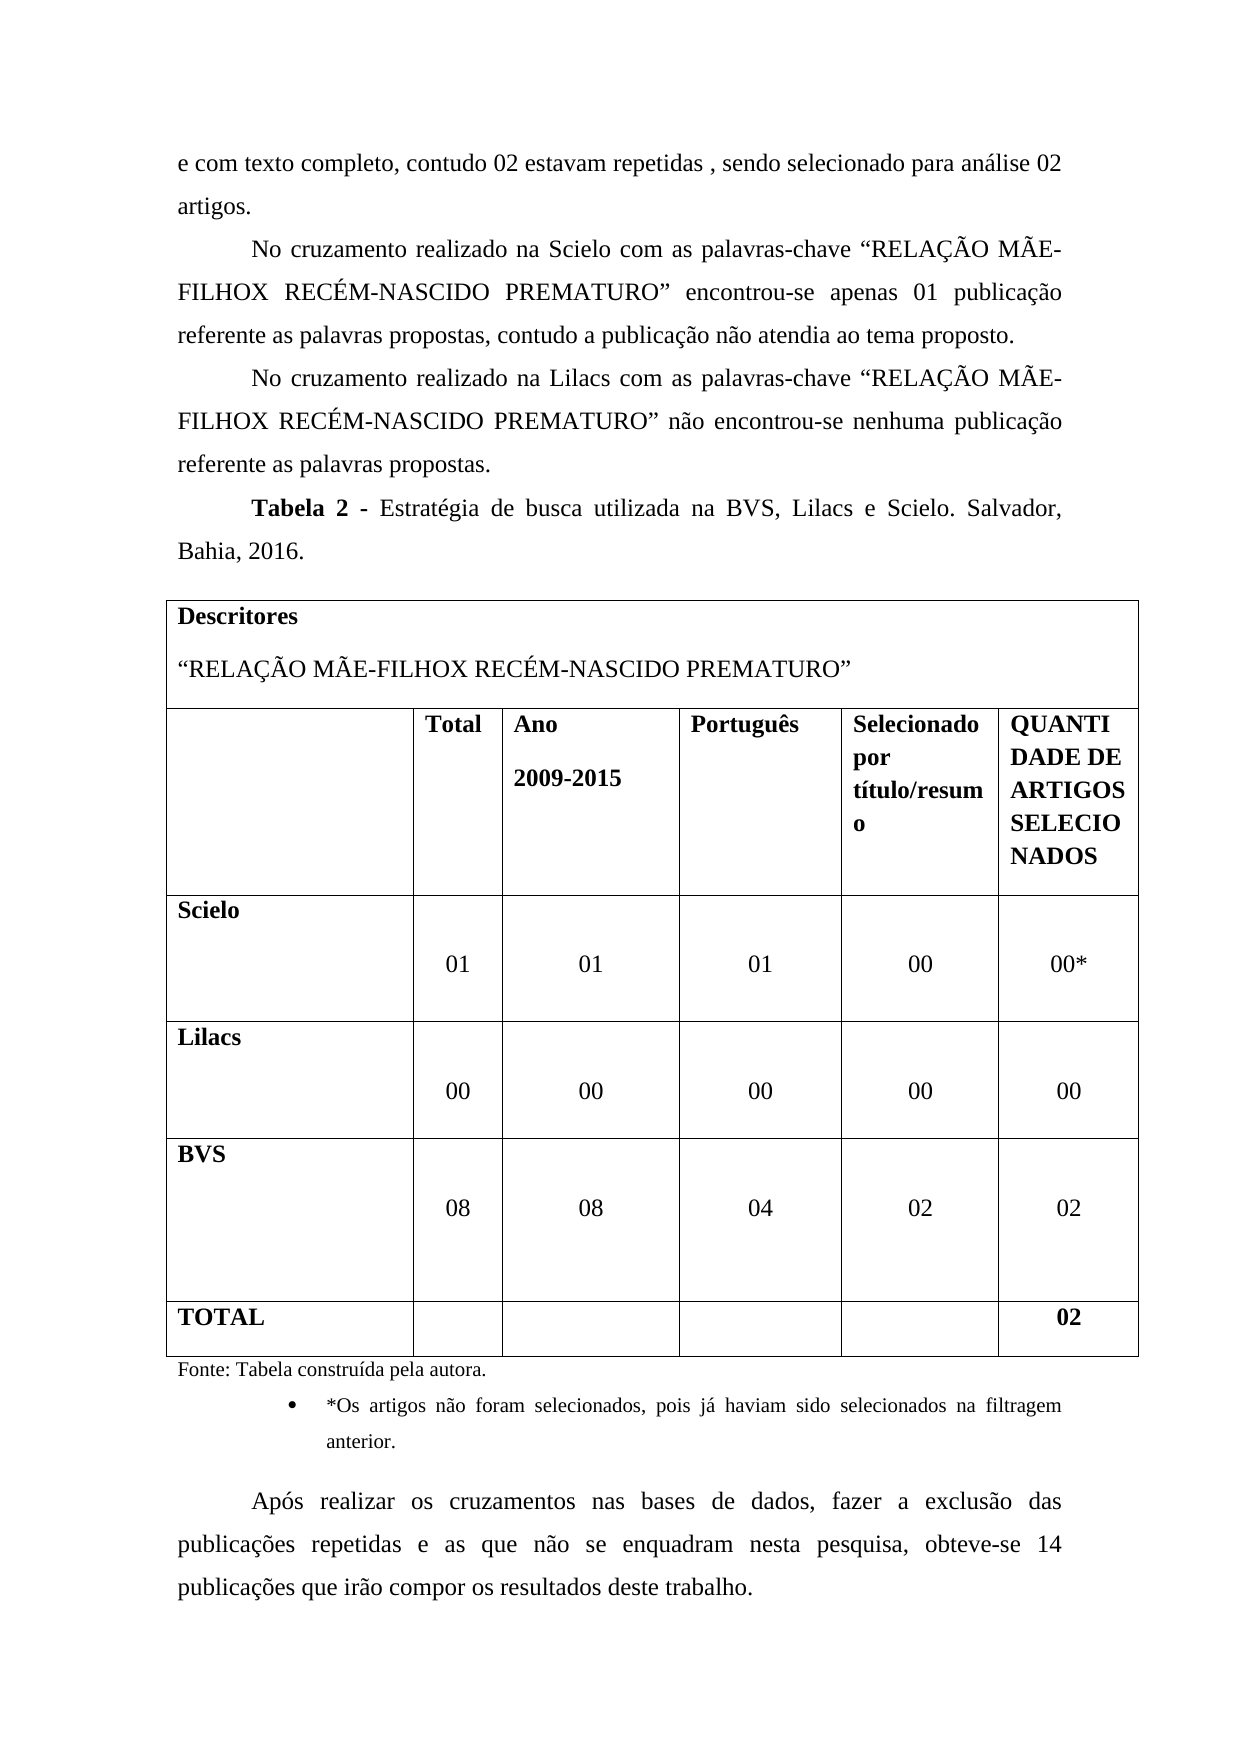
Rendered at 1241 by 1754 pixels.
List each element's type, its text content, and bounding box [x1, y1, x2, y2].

table_cell 00 [842, 896, 998, 1021]
table_cell Português [680, 709, 841, 894]
table_cell [680, 1302, 841, 1356]
table_cell 01 [680, 896, 841, 1021]
list Fonte: Tabela construída pela autora. [177, 1357, 1063, 1381]
table_cell [414, 1302, 502, 1356]
text No cruzamento realizado na Scielo com as palavras-chave “RELAÇÃO MÃE-FILHOX RECÉM-NASCIDO PREMATURO” encontrou-se apenas 01 publicação referente as palavras propostas, contudo a publicação não atendia ao tema proposto. [177, 234, 1063, 349]
table_cell [842, 1302, 998, 1356]
table_cell QUANTIDADE DE ARTIGOS SELECIONADOS [999, 709, 1138, 894]
table_cell 01 [414, 896, 502, 1021]
table_cell Total [414, 709, 502, 894]
table_cell 00* [999, 896, 1138, 1021]
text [177, 148, 1063, 219]
table_cell 02 [999, 1302, 1138, 1356]
table_cell 00 [999, 1022, 1138, 1138]
table_header Descritores “RELAÇÃO MÃE-FILHOX RECÉM-NASCIDO PREMATURO” [167, 601, 1138, 708]
table_cell 08 [414, 1139, 502, 1301]
list *Os artigos não foram selecionados, pois já haviam sido selecionados na filtragem anterior. [288, 1393, 1063, 1453]
table_cell 00 [414, 1022, 502, 1138]
table_cell [503, 1302, 679, 1356]
table_cell BVS [167, 1139, 413, 1301]
text Tabela 2 - Estratégia de busca utilizada na BVS, Lilacs e Scielo. Salvador, Bahia, 2016. [177, 493, 1063, 564]
table_cell [167, 709, 413, 894]
text No cruzamento realizado na Lilacs com as palavras-chave “RELAÇÃO MÃE-FILHOX RECÉM-NASCIDO PREMATURO” não encontrou-se nenhuma publicação referente as palavras propostas. [177, 363, 1063, 478]
table_cell Lilacs [167, 1022, 413, 1138]
table_cell 04 [680, 1139, 841, 1301]
table_cell TOTAL [167, 1302, 413, 1356]
table_cell 00 [503, 1022, 679, 1138]
table_cell Scielo [167, 896, 413, 1021]
table_cell 00 [680, 1022, 841, 1138]
table_cell 02 [999, 1139, 1138, 1301]
table_cell Selecionado por título/resumo [842, 709, 998, 894]
table_cell 08 [503, 1139, 679, 1301]
table_cell Ano 2009-2015 [503, 709, 679, 894]
table_cell 00 [842, 1022, 998, 1138]
table_cell 02 [842, 1139, 998, 1301]
table_cell 01 [503, 896, 679, 1021]
text Após realizar os cruzamentos nas bases de dados, fazer a exclusão das publicações repetidas e as que não se enquadram nesta pesquisa, obteve-se 14 publicações que irão compor os resultados deste trabalho. [177, 1486, 1063, 1601]
